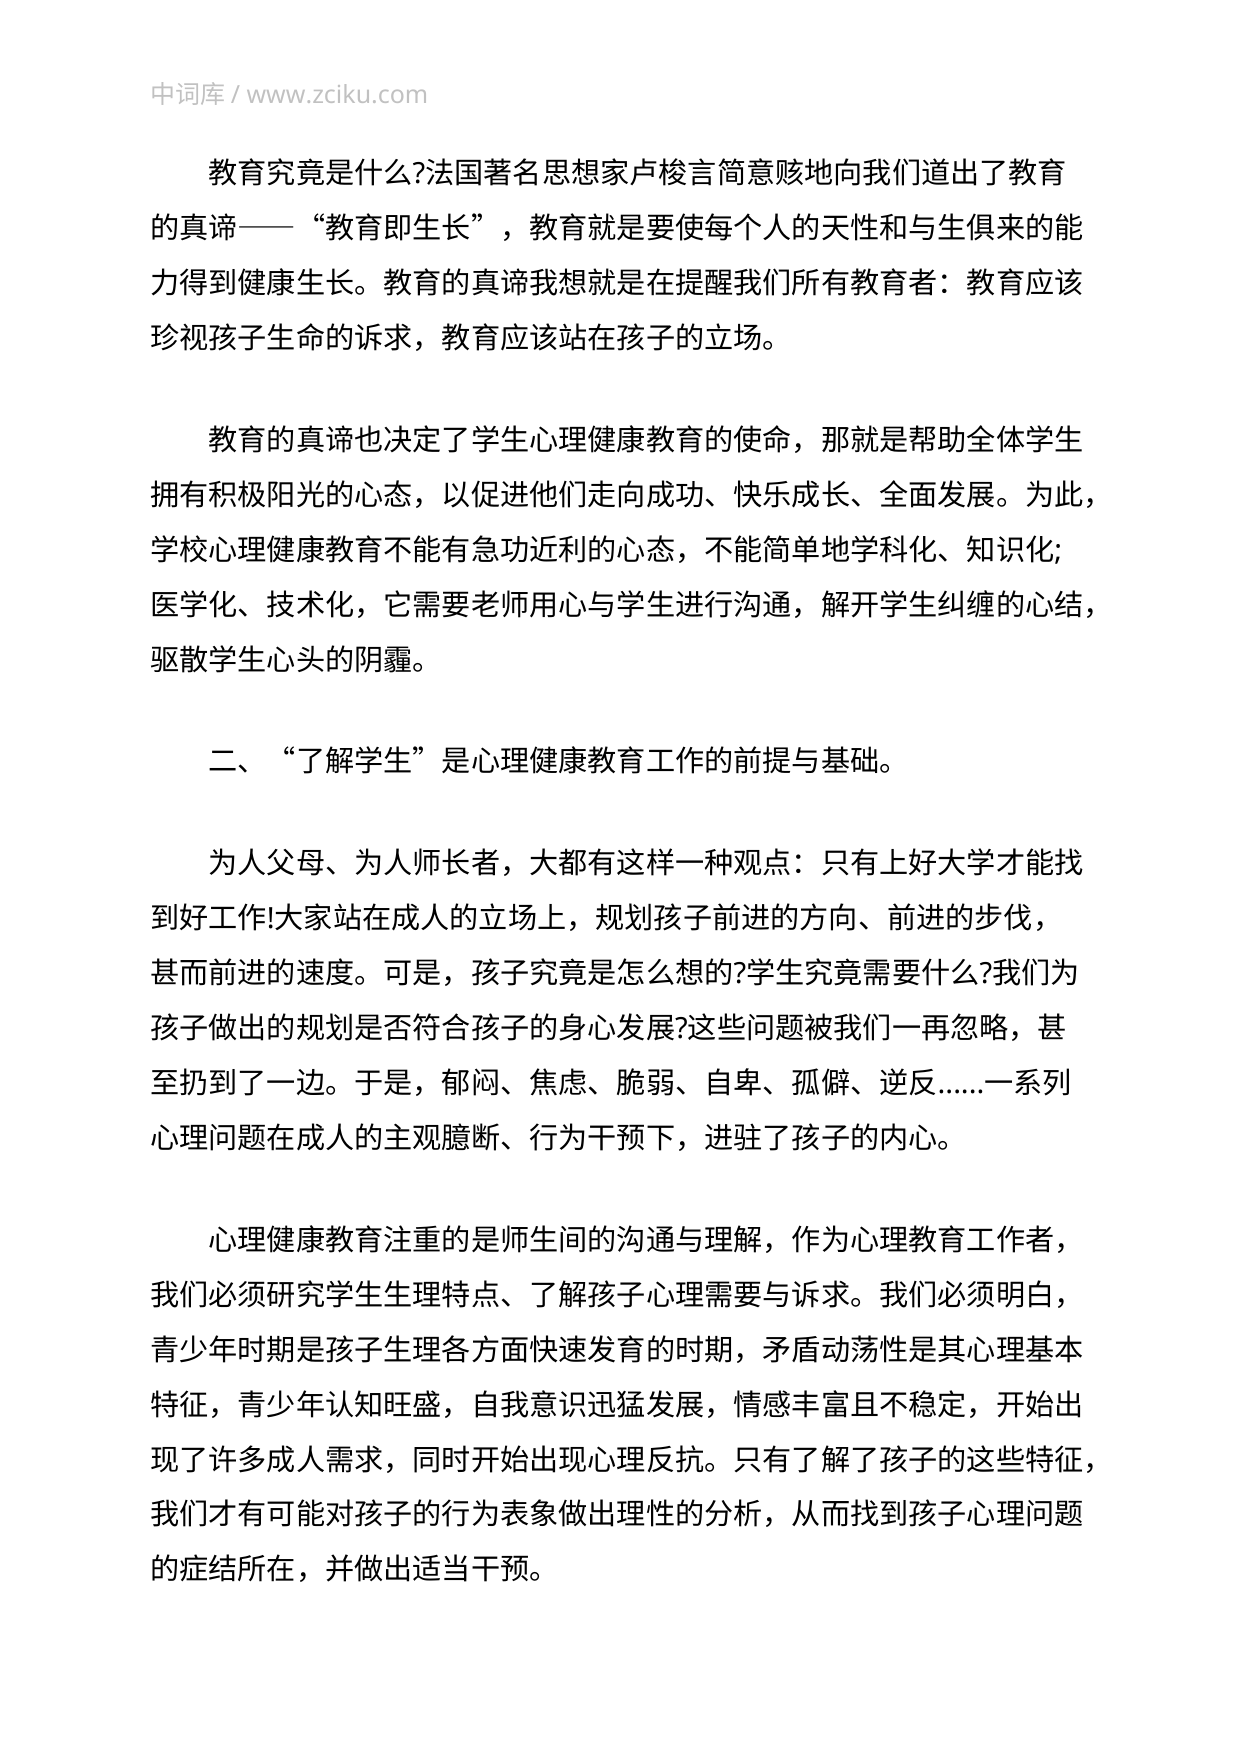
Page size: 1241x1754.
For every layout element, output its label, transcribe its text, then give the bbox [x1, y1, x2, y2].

text 教育的真谛也决定了学生心理健康教育的使命，那就是帮助全体学生拥有积极阳光的心态，以促进他们走向成功、快乐成长、全面发展。为此，学校心理健康教育不能有急功近利的心态，不能简单地学科化、知识化;医学化、技术化，它需要老师用心与学生进行沟通，解开学生纠缠的心结，驱散学生心头的阴霾。 [150, 417, 1090, 678]
text 心理健康教育注重的是师生间的沟通与理解，作为心理教育工作者，我们必须研究学生生理特点、了解孩子心理需要与诉求。我们必须明白，青少年时期是孩子生理各方面快速发育的时期，矛盾动荡性是其心理基本特征，青少年认知旺盛，自我意识迅猛发展，情感丰富且不稳定，开始出现了许多成人需求，同时开始出现心理反抗。只有了解了孩子的这些特征，我们才有可能对孩子的行为表象做出理性的分析，从而找到孩子心理问题的症结所在，并做出适当干预。 [150, 1216, 1090, 1588]
text 二、“了解学生”是心理健康教育工作的前提与基础。 [150, 738, 1090, 780]
text 为人父母、为人师长者，大都有这样一种观点：只有上好大学才能找到好工作!大家站在成人的立场上，规划孩子前进的方向、前进的步伐，甚而前进的速度。可是，孩子究竟是怎么想的?学生究竟需要什么?我们为孩子做出的规划是否符合孩子的身心发展?这些问题被我们一再忽略，甚至扔到了一边。于是，郁闷、焦虑、脆弱、自卑、孤僻、逆反......一系列心理问题在成人的主观臆断、行为干预下，进驻了孩子的内心。 [150, 840, 1090, 1157]
text 教育究竟是什么?法国著名思想家卢梭言简意赅地向我们道出了教育的真谛——“教育即生长”，教育就是要使每个人的天性和与生俱来的能力得到健康生长。教育的真谛我想就是在提醒我们所有教育者：教育应该珍视孩子生命的诉求，教育应该站在孩子的立场。 [150, 150, 1090, 357]
